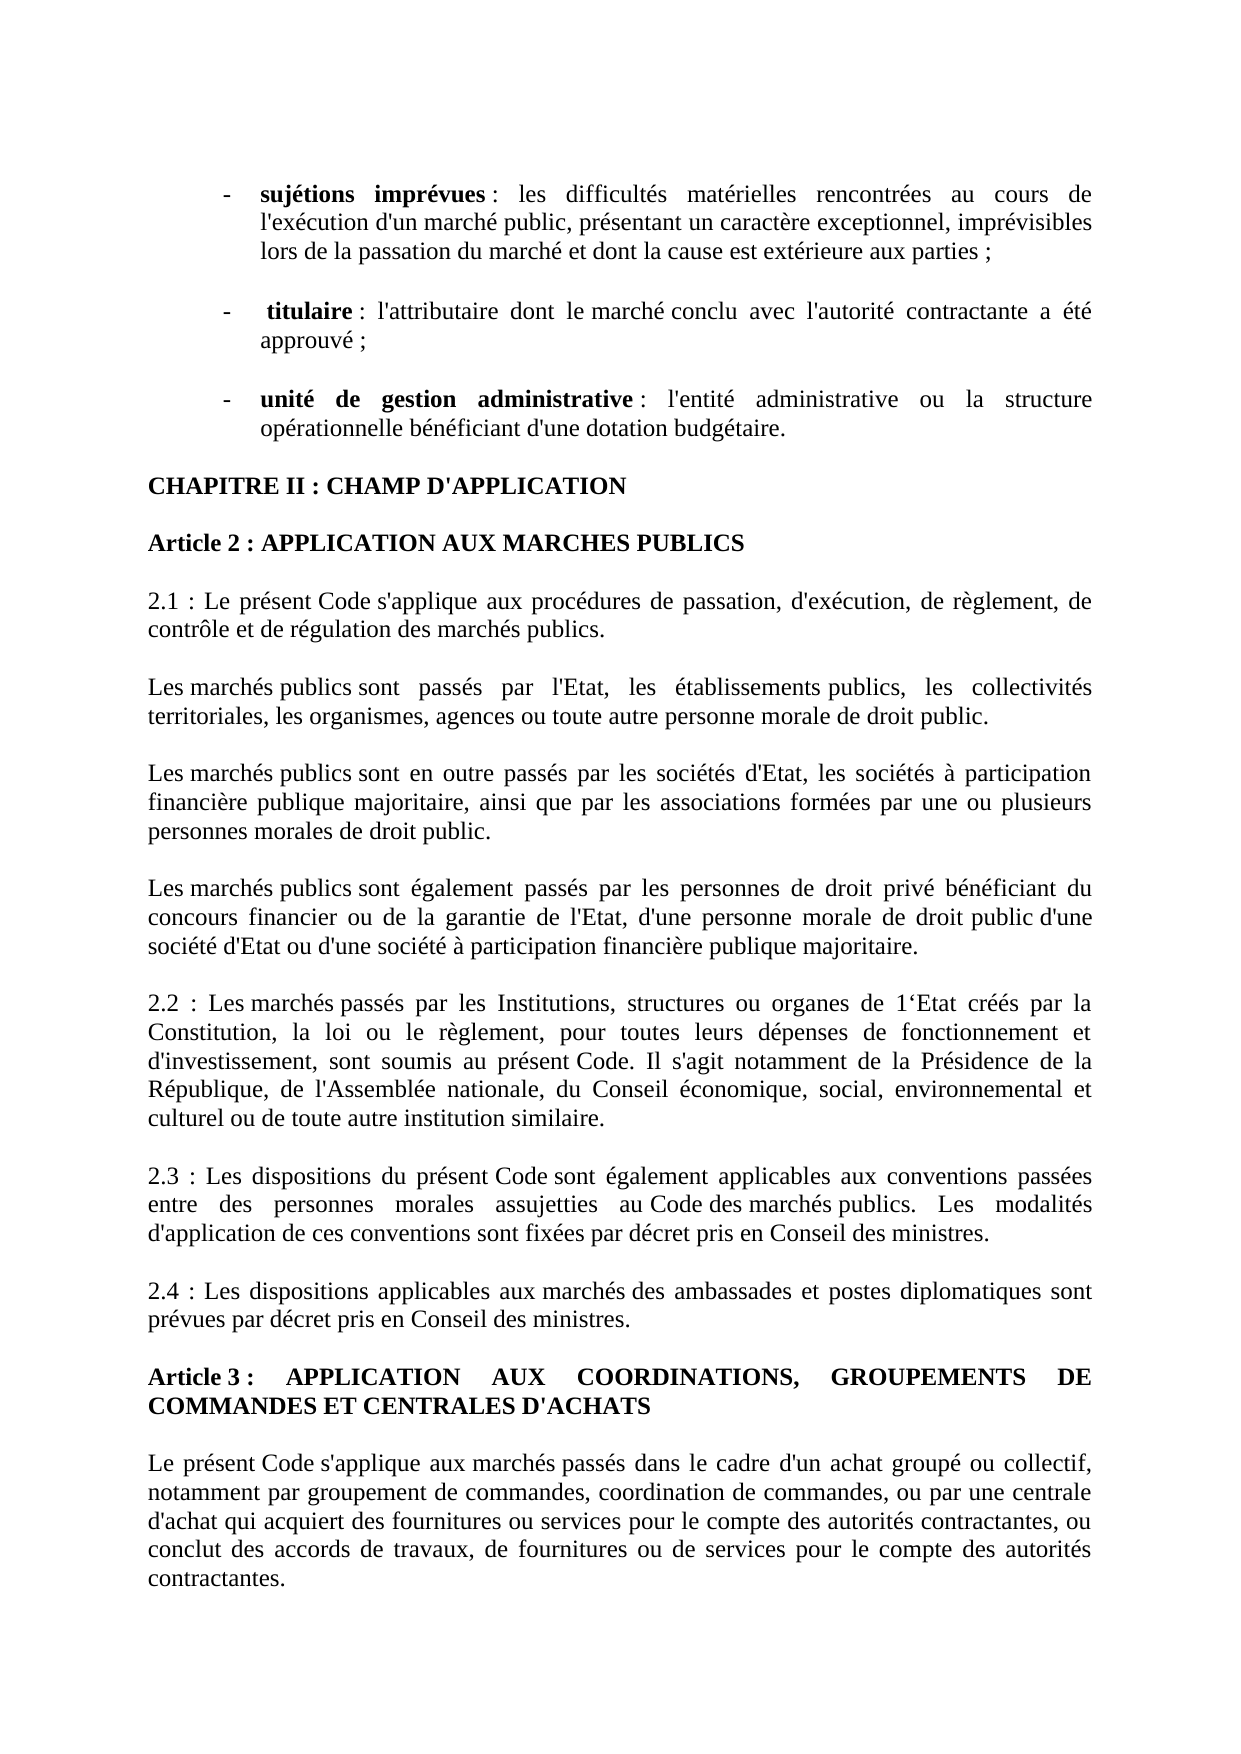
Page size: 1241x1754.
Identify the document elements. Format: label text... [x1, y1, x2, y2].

text Les marchés publics sont passés par l'Etat, les établissements publics, les collectivités territoriales, les organismes, agences ou toute autre personne morale de droit public. [148, 672, 1093, 729]
text 2.1 : Le présent Code s'applique aux procédures de passation, d'exécution, de règlement, de contrôle et de régulation des marchés publics. [148, 586, 1093, 643]
list titulaire : l'attributaire dont le marché conclu avec l'autorité contractante a été approuvé ; [223, 296, 1093, 353]
text 2.4 : Les dispositions applicables aux marchés des ambassades et postes diplomatiques sont prévues par décret pris en Conseil des ministres. [148, 1276, 1093, 1333]
text Article 3 : APPLICATION AUX COORDINATIONS, GROUPEMENTS DE COMMANDES ET CENTRALES D'ACHATS [148, 1362, 1093, 1419]
text 2.2 : Les marchés passés par les Institutions, structures ou organes de 1‘Etat créés par la Constitution, la loi ou le règlement, pour toutes leurs dépenses de fonctionnement et d'investissement, sont soumis au présent Code. Il s'agit notamment de la Présidence de la République, de l'Assemblée nationale, du Conseil économique, social, environnemental et culturel ou de toute autre institution similaire. [148, 988, 1093, 1132]
text 2.3 : Les dispositions du présent Code sont également applicables aux conventions passées entre des personnes morales assujetties au Code des marchés publics. Les modalités d'application de ces conventions sont fixées par décret pris en Conseil des ministres. [148, 1161, 1093, 1247]
list sujétions imprévues : les difficultés matérielles rencontrées au cours de l'exécution d'un marché public, présentant un caractère exceptionnel, imprévisibles lors de la passation du marché et dont la cause est extérieure aux parties ; [223, 179, 1093, 265]
text Les marchés publics sont en outre passés par les sociétés d'Etat, les sociétés à participation financière publique majoritaire, ainsi que par les associations formées par une ou plusieurs personnes morales de droit public. [148, 758, 1093, 844]
text Article 2 : APPLICATION AUX MARCHES PUBLICS [148, 528, 1093, 557]
list unité de gestion administrative : l'entité administrative ou la structure opérationnelle bénéficiant d'une dotation budgétaire. [223, 384, 1093, 442]
text CHAPITRE II : CHAMP D'APPLICATION [148, 471, 1093, 499]
text Les marchés publics sont également passés par les personnes de droit privé bénéficiant du concours financier ou de la garantie de l'Etat, d'une personne morale de droit public d'une société d'Etat ou d'une société à participation financière publique majoritaire. [148, 873, 1093, 959]
text Le présent Code s'applique aux marchés passés dans le cadre d'un achat groupé ou collectif, notamment par groupement de commandes, coordination de commandes, ou par une centrale d'achat qui acquiert des fournitures ou services pour le compte des autorités contractantes, ou conclut des accords de travaux, de fournitures ou de services pour le compte des autorités contractantes. [148, 1448, 1093, 1592]
